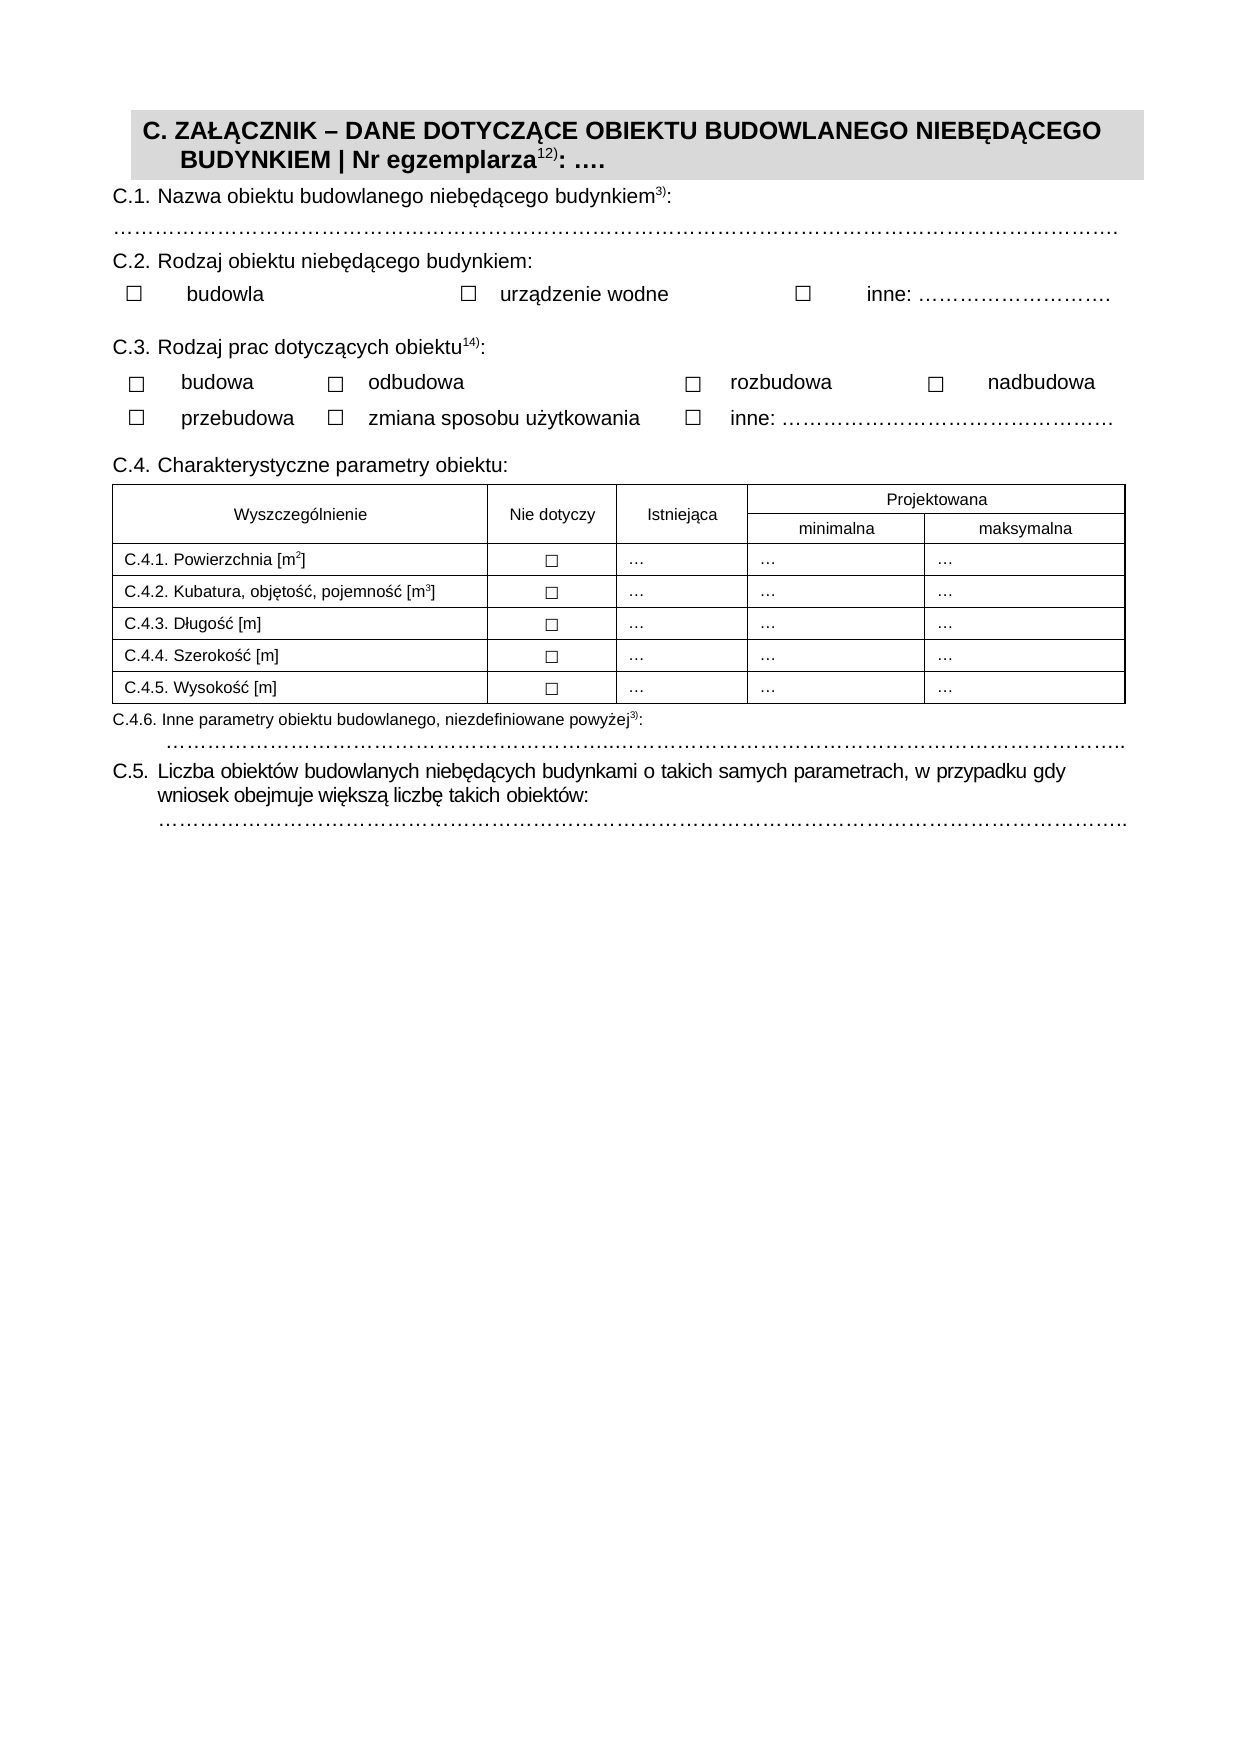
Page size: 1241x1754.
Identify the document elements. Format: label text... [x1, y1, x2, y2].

table_header ☐ [310, 371, 357, 402]
table_cell … [748, 640, 924, 671]
table_cell ☐ [488, 672, 616, 703]
text ………………………………………………………..……………………………………………………………….. [165, 729, 1151, 753]
table_header ☐ [360, 285, 488, 308]
table_cell ☐ [310, 402, 357, 432]
table_cell … [748, 672, 924, 703]
table_header ☐ [660, 371, 716, 402]
table_header ☐ [731, 285, 840, 308]
table_header Nie dotyczy [488, 485, 616, 543]
table_cell ☐ [488, 608, 616, 639]
table_cell … [748, 544, 924, 575]
table_cell inne: ………………………………………… [716, 402, 1135, 432]
table_cell ☐ [488, 640, 616, 671]
list Liczba obiektów budowlanych niebędących budynkami o takich samych parametrach, w przypadku gdy wniosek obejmuje większą liczbę takich obiektów: [112, 759, 1126, 807]
table_header Wyszczególnienie [113, 485, 487, 543]
table_cell maksymalna [925, 514, 1124, 543]
table_header Projektowana [748, 485, 1124, 513]
table_cell … [617, 672, 747, 703]
table_cell C.4.4. Szerokość [m] [113, 640, 487, 671]
text ………………………………………………………………………………………………………………………………. [112, 214, 1151, 238]
text C.4.6. Inne parametry obiektu budowlanego, niezdefiniowane powyżej3): [112, 710, 1151, 729]
table_cell … [748, 608, 924, 639]
table_cell ☐ [488, 544, 616, 575]
table_header budowa [163, 371, 309, 402]
table_cell … [925, 576, 1124, 607]
table_cell zmiana sposobu użytkowania [357, 402, 660, 432]
table_cell … [617, 608, 747, 639]
table_header ☐ [104, 285, 166, 308]
table_cell C.4.3. Długość [m] [113, 608, 487, 639]
table_header odbudowa [357, 371, 660, 402]
table_cell … [617, 576, 747, 607]
table_header budowla [166, 285, 360, 308]
table_header Istniejąca [617, 485, 747, 543]
table_cell … [617, 544, 747, 575]
list Nazwa obiektu budowlanego niebędącego budynkiem3): [112, 184, 1151, 208]
table_header rozbudowa [716, 371, 879, 402]
table_cell C.4.2. Kubatura, objętość, pojemność [m3] [113, 576, 487, 607]
table_header nadbudowa [968, 371, 1135, 402]
table_cell ☐ [488, 576, 616, 607]
table_cell ☐ [104, 402, 163, 432]
table_header ☐ [104, 371, 163, 402]
text ………………………………………………………………………………………………………………………….. [157, 807, 1151, 831]
table_cell minimalna [748, 514, 924, 543]
table_cell ☐ [660, 402, 716, 432]
table_header ☐ [879, 371, 967, 402]
table_cell … [617, 640, 747, 671]
table_cell … [925, 608, 1124, 639]
table_cell przebudowa [163, 402, 309, 432]
table_cell C.4.5. Wysokość [m] [113, 672, 487, 703]
table_header inne: ………………………. [840, 285, 1131, 308]
table_cell C.4.1. Powierzchnia [m2] [113, 544, 487, 575]
table_cell … [925, 544, 1124, 575]
table_header urządzenie wodne [489, 285, 731, 308]
table_cell … [925, 640, 1124, 671]
list Rodzaj prac dotyczących obiektu14): [112, 335, 1151, 359]
table_cell … [925, 672, 1124, 703]
table_cell … [748, 576, 924, 607]
list Charakterystyczne parametry obiektu: [112, 453, 1151, 477]
list Rodzaj obiektu niebędącego budynkiem: [112, 249, 1151, 273]
